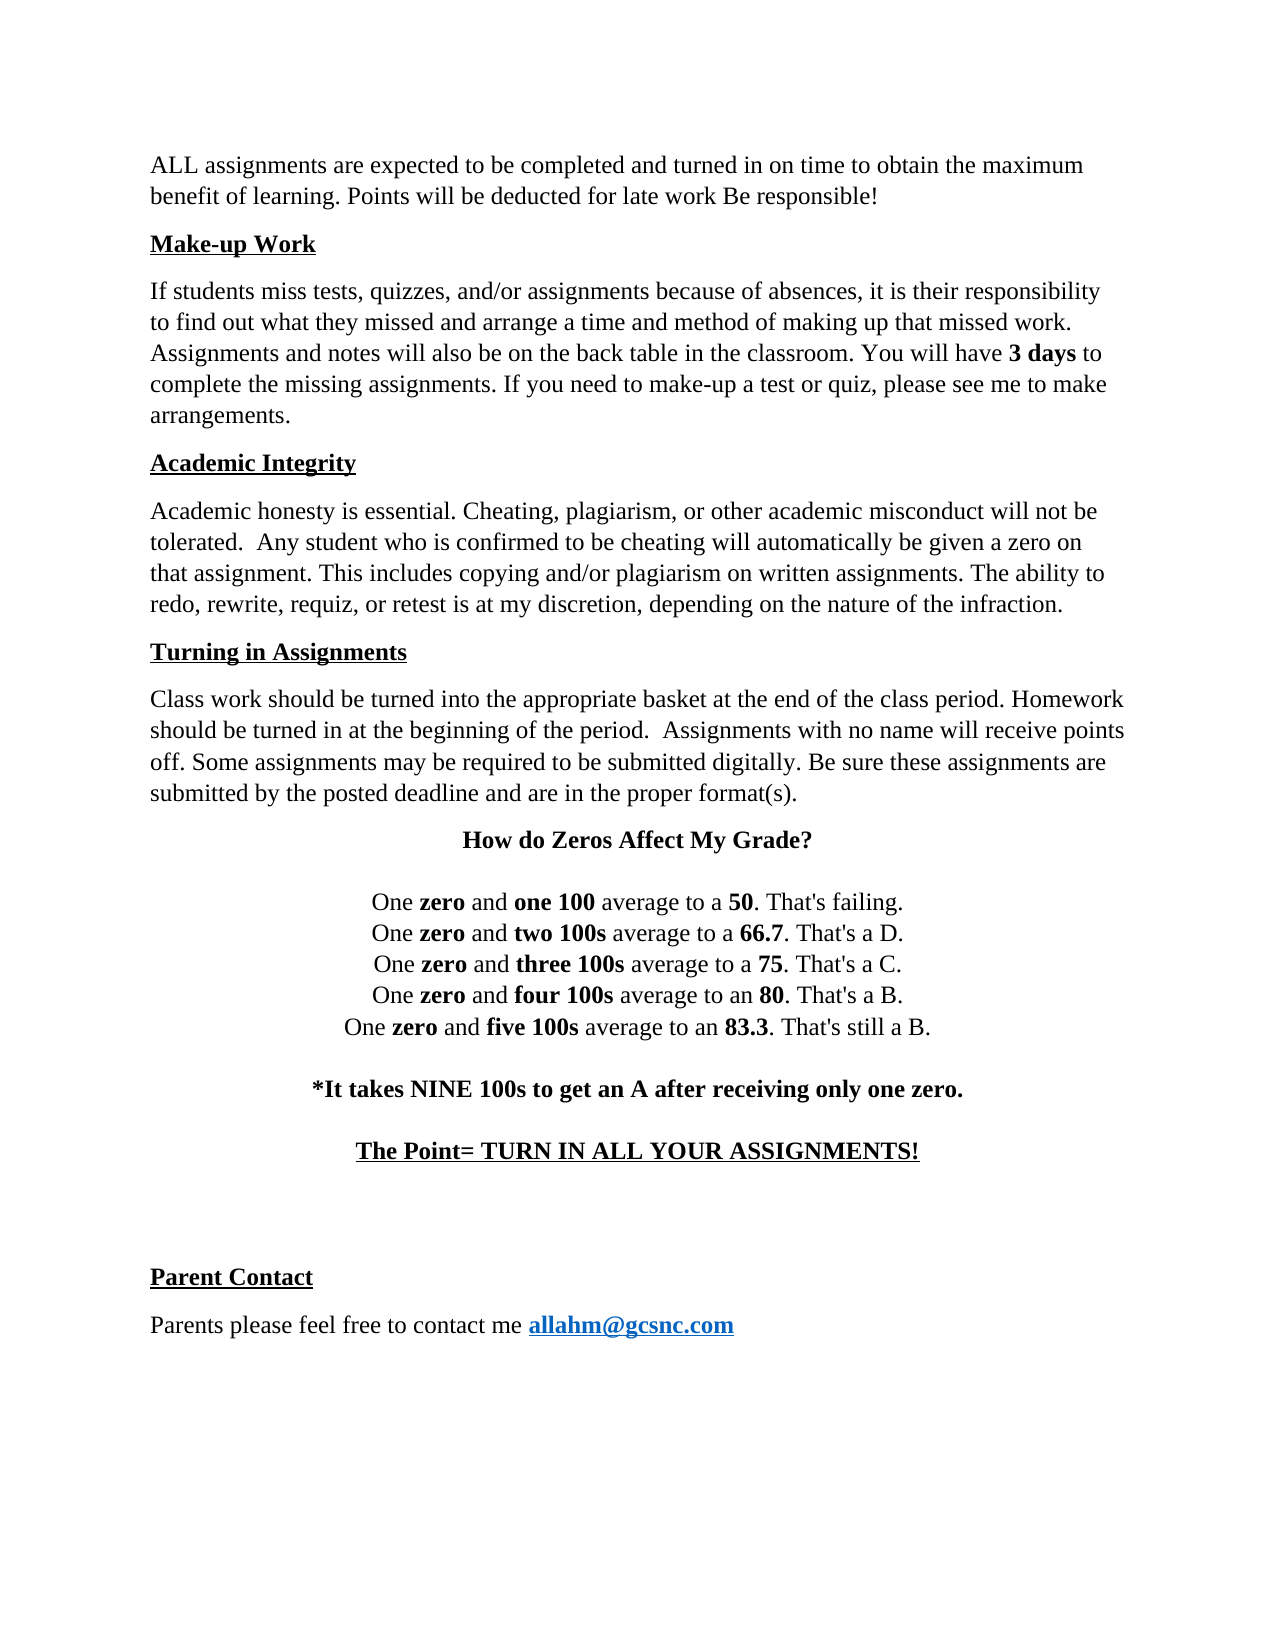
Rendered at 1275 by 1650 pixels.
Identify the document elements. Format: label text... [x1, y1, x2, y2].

text Turning in Assignments [150, 637, 1125, 666]
text One zero and three 100s average to a 75. That's a C. [150, 949, 1125, 978]
text One zero and five 100s average to an 83.3. That's still a B. [150, 1012, 1125, 1040]
text ALL assignments are expected to be completed and turned in on time to obtain the maximum benefit of learning. Points will be deducted for late work Be responsible! [150, 150, 1125, 210]
text Parents please feel free to contact me allahm@gcsnc.com [150, 1310, 1125, 1339]
text If students miss tests, quizzes, and/or assignments because of absences, it is their responsibility to find out what they missed and arrange a time and method of making up that missed work. Assignments and notes will also be on the back table in the classroom. You will have 3 days to complete the missing assignments. If you need to make-up a test or quiz, please see me to make arrangements. [150, 276, 1125, 429]
text Academic honesty is essential. Cheating, plagiarism, or other academic misconduct will not be tolerated. Any student who is confirmed to be cheating will automatically be given a zero on that assignment. This includes copying and/or plagiarism on written assignments. The ability to redo, rewrite, requiz, or retest is at my discretion, depending on the nature of the infraction. [150, 496, 1125, 618]
text Academic Integrity [150, 448, 1125, 477]
text Parent Contact [150, 1262, 1125, 1291]
text Make-up Work [150, 229, 1125, 257]
text How do Zeros Affect My Grade? [150, 825, 1125, 854]
text The Point= TURN IN ALL YOUR ASSIGNMENTS! [150, 1136, 1125, 1164]
text One zero and two 100s average to a 66.7. That's a D. [150, 918, 1125, 947]
text *It takes NINE 100s to get an A after receiving only one zero. [150, 1074, 1125, 1102]
text Class work should be turned into the appropriate basket at the end of the class period. Homework should be turned in at the beginning of the period. Assignments with no name will receive points off. Some assignments may be required to be submitted digitally. Be sure these assignments are submitted by the posted deadline and are in the proper format(s). [150, 684, 1125, 806]
text One zero and one 100 average to a 50. That's failing. [150, 887, 1125, 916]
text One zero and four 100s average to an 80. That's a B. [150, 981, 1125, 1009]
